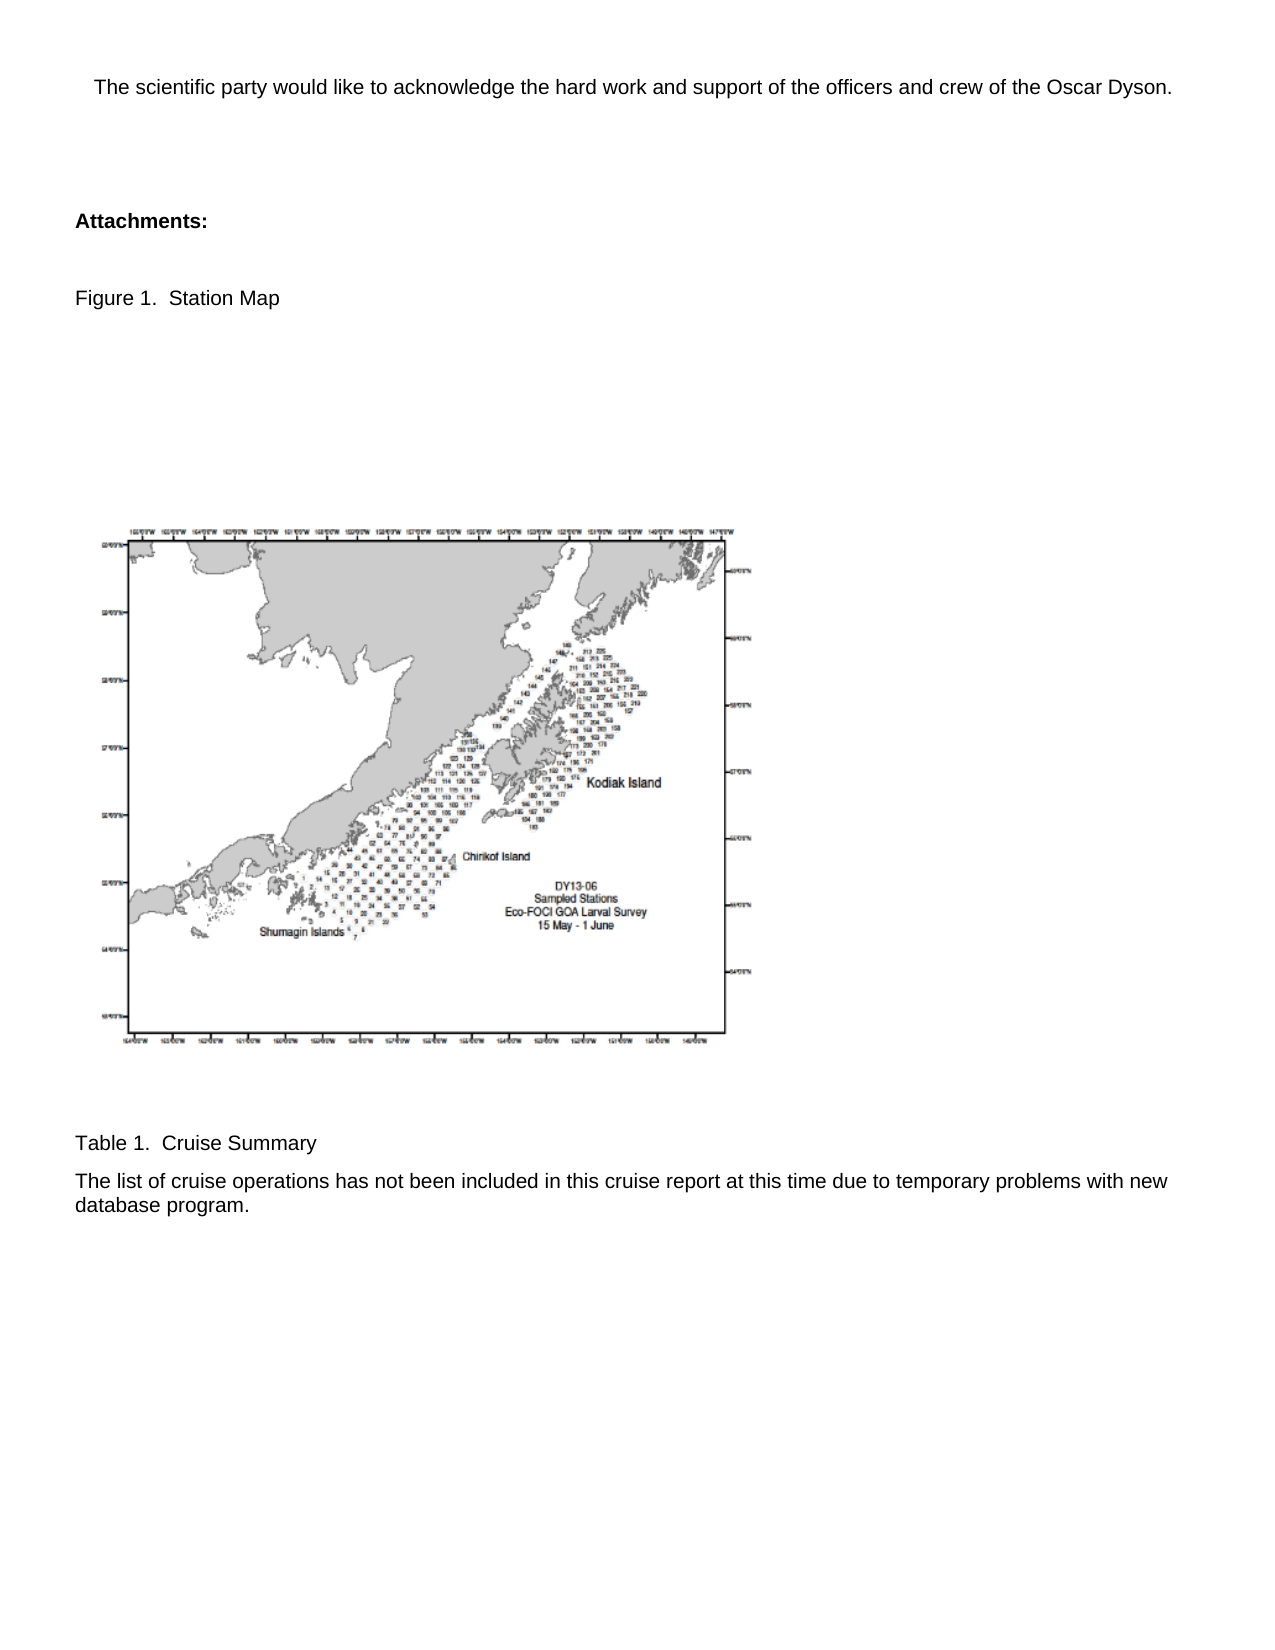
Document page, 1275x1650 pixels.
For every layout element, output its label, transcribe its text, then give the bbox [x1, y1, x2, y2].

text Figure 1. Station Map [75, 286, 1200, 310]
text The list of cruise operations has not been included in this cruise report at this time due to temporary problems with new database program. [75, 1169, 1200, 1217]
text Table 1. Cruise Summary [75, 1130, 1200, 1154]
text The scientific party would like to acknowledge the hard work and support of the officers and crew of the Oscar Dyson. [75, 75, 1200, 99]
text Attachments: [75, 209, 1200, 233]
